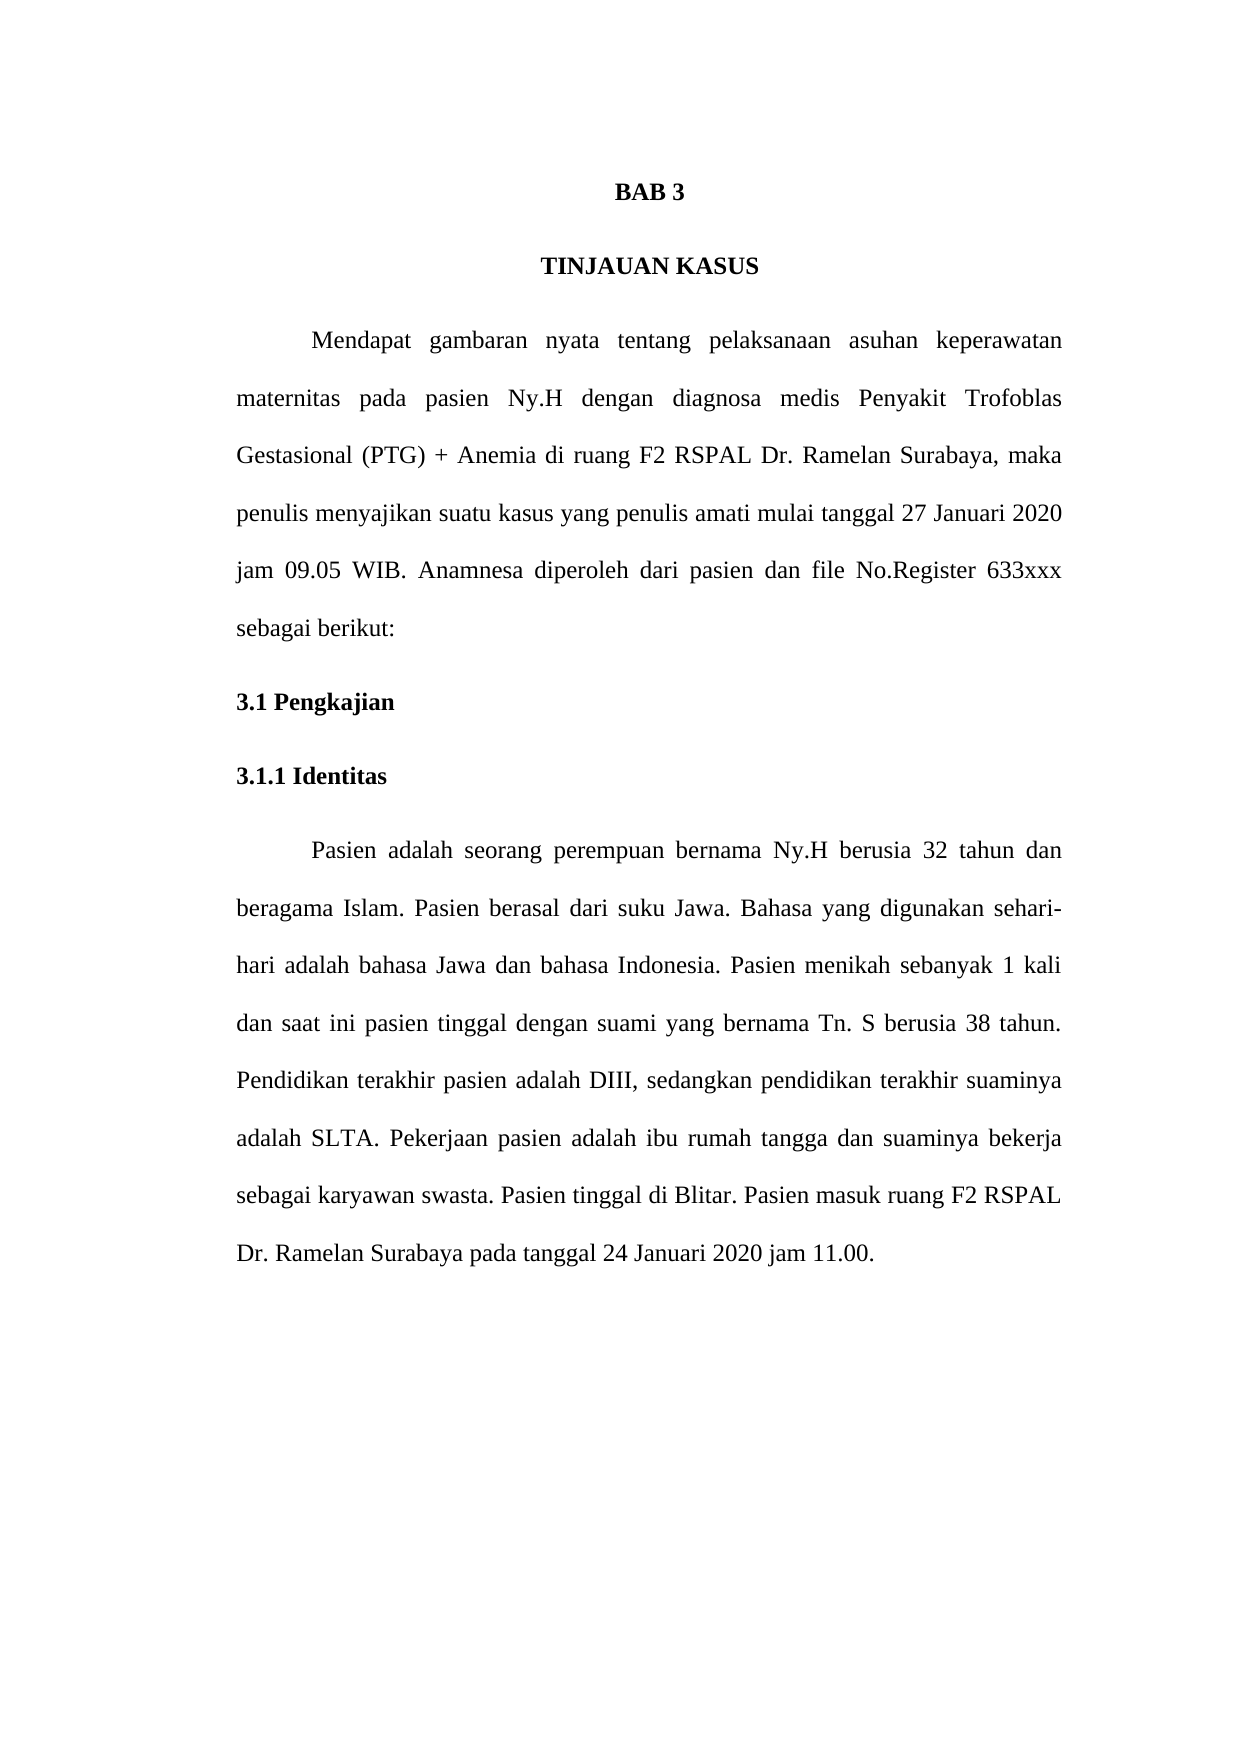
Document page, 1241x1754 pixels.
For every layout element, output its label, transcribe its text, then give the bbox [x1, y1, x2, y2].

text Mendapat gambaran nyata tentang pelaksanaan asuhan keperawatan maternitas pada pasien Ny.H dengan diagnosa medis Penyakit Trofoblas Gestasional (PTG) + Anemia di ruang F2 RSPAL Dr. Ramelan Surabaya, maka penulis menyajikan suatu kasus yang penulis amati mulai tanggal 27 Januari 2020 jam 09.05 WIB. Anamnesa diperoleh dari pasien dan file No.Register 633xxx sebagai berikut: [236, 326, 1063, 642]
text Pasien adalah seorang perempuan bernama Ny.H berusia 32 tahun dan beragama Islam. Pasien berasal dari suku Jawa. Bahasa yang digunakan sehari-hari adalah bahasa Jawa dan bahasa Indonesia. Pasien menikah sebanyak 1 kali dan saat ini pasien tinggal dengan suami yang bernama Tn. S berusia 38 tahun. Pendidikan terakhir pasien adalah DIII, sedangkan pendidikan terakhir suaminya adalah SLTA. Pekerjaan pasien adalah ibu rumah tangga dan suaminya bekerja sebagai karyawan swasta. Pasien tinggal di Blitar. Pasien masuk ruang F2 RSPAL Dr. Ramelan Surabaya pada tanggal 24 Januari 2020 jam 11.00. [236, 836, 1063, 1267]
text 3.1 Pengkajian [236, 687, 1063, 716]
text 3.1.1 Identitas [236, 761, 1063, 790]
text TINJAUAN KASUS [236, 251, 1063, 280]
text BAB 3 [236, 177, 1063, 206]
